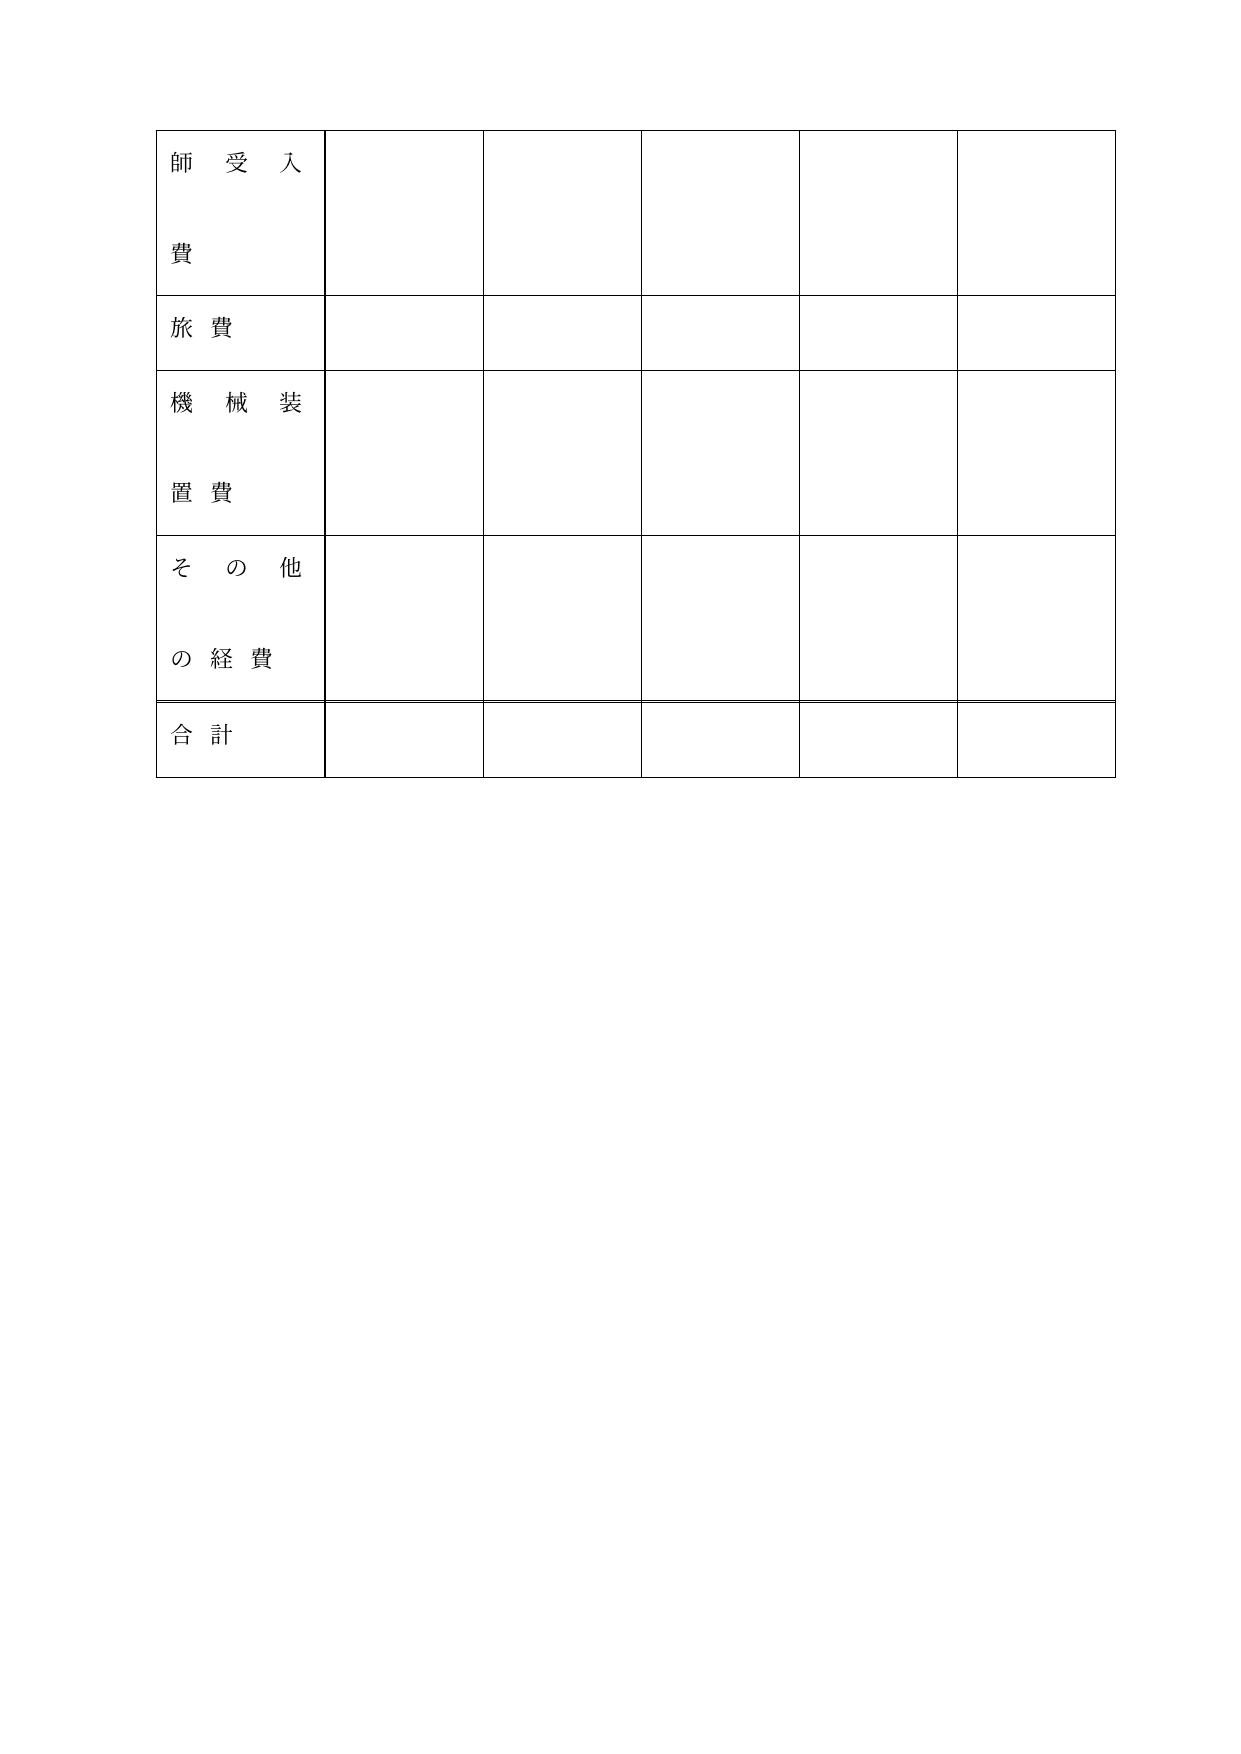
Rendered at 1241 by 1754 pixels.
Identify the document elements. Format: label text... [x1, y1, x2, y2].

table_cell 旅費 [157, 296, 324, 370]
table_cell 外部講師受入費 [157, 131, 324, 295]
table_cell [484, 371, 641, 535]
table_cell その他の経費 [157, 536, 324, 700]
table_cell [326, 131, 483, 295]
table_cell [326, 371, 483, 535]
table_cell [326, 703, 483, 777]
table_cell [484, 131, 641, 295]
table_cell [642, 131, 799, 295]
table_cell [800, 703, 957, 777]
table_cell [958, 703, 1115, 777]
table_cell [958, 536, 1115, 700]
table_cell [484, 703, 641, 777]
table_cell [484, 296, 641, 370]
table_cell [642, 371, 799, 535]
table_cell [800, 536, 957, 700]
table_cell [642, 296, 799, 370]
table_cell [642, 703, 799, 777]
table_cell 合計 [157, 703, 324, 777]
table_cell [800, 131, 957, 295]
table_cell [800, 371, 957, 535]
table_cell [958, 371, 1115, 535]
table_cell [326, 536, 483, 700]
table_cell [484, 536, 641, 700]
table_cell [642, 536, 799, 700]
table_cell [800, 296, 957, 370]
table_cell 機械装置費 [157, 371, 324, 535]
table_cell [958, 131, 1115, 295]
table_cell [958, 296, 1115, 370]
table_cell [326, 296, 483, 370]
